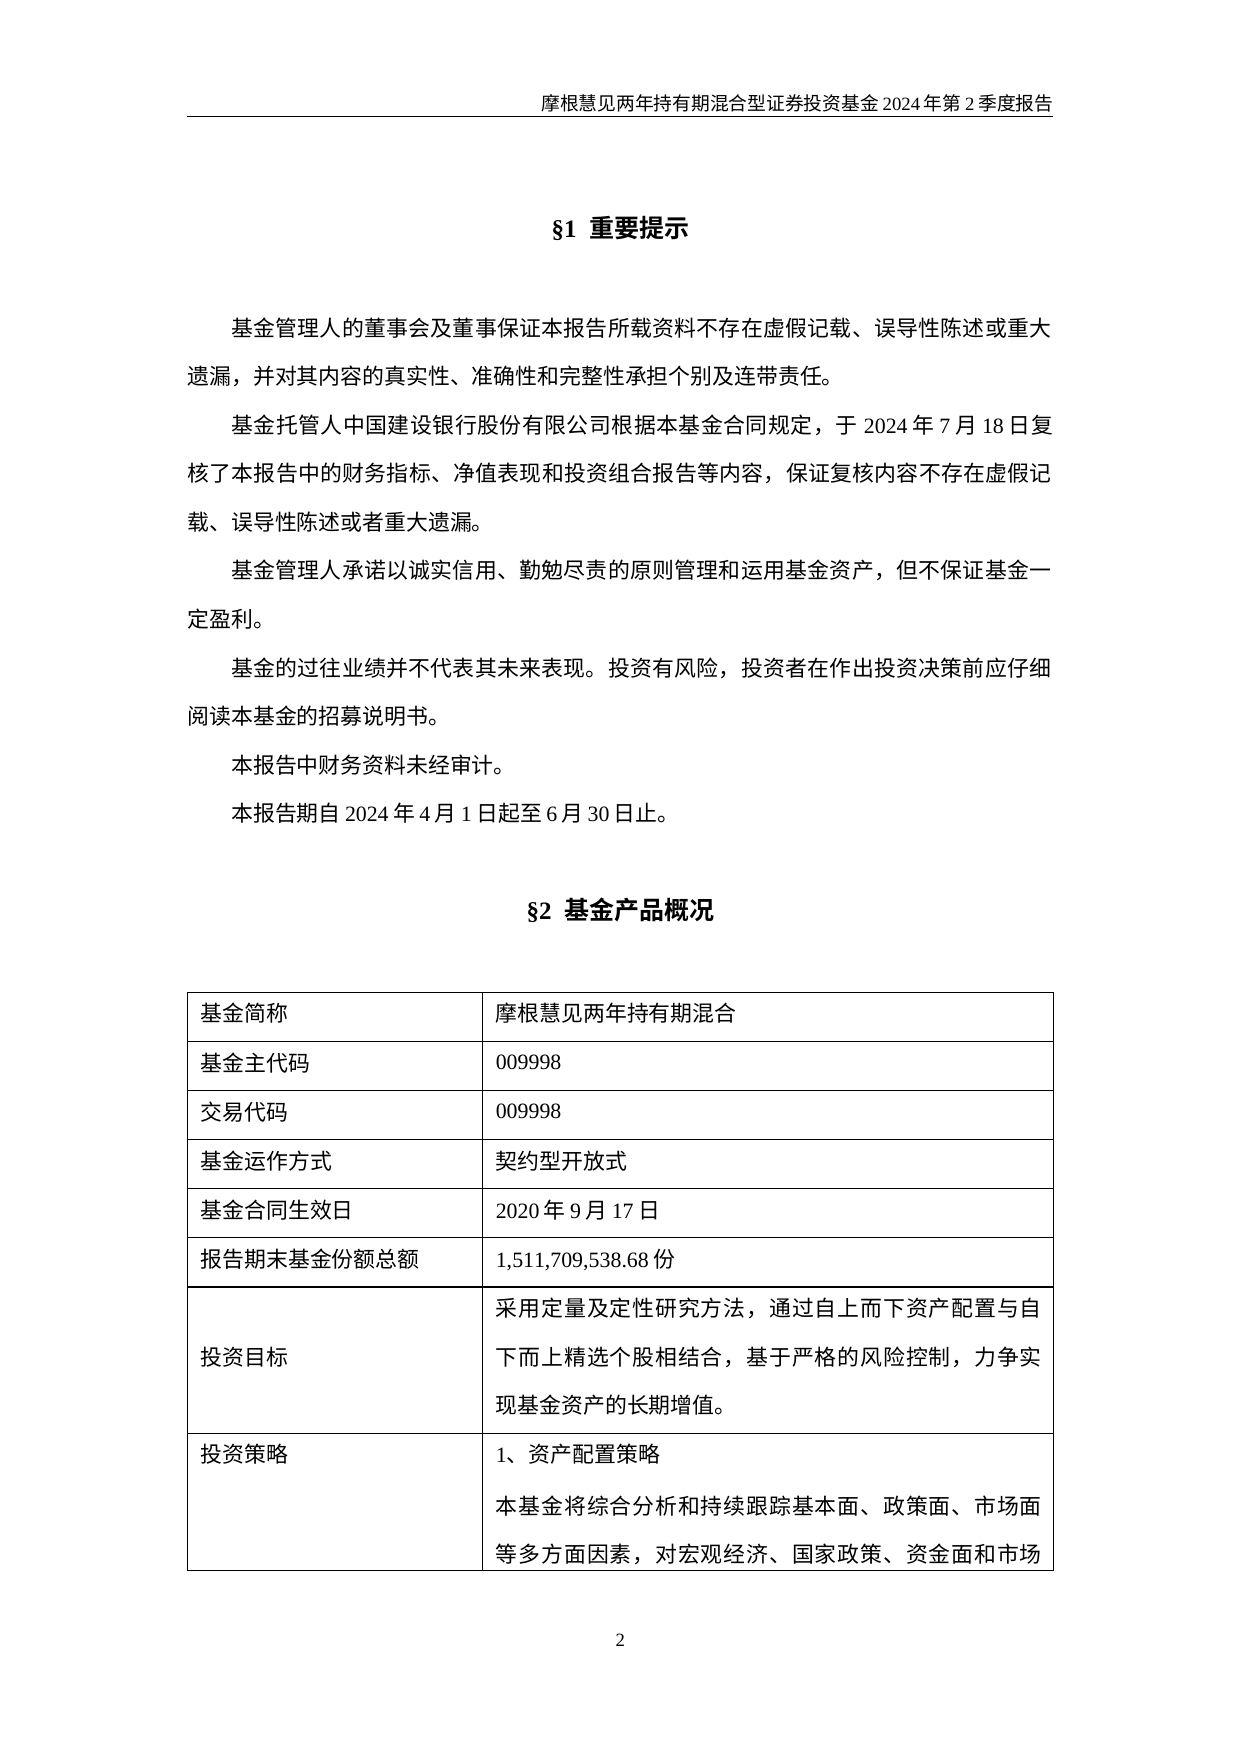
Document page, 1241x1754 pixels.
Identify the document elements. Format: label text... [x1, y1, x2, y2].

table_cell 投资策略 [188, 1434, 482, 1569]
table_cell 投资目标 [188, 1288, 482, 1433]
table_cell 1,511,709,538.68份 [483, 1238, 1053, 1286]
text 基金的过往业绩并不代表其未来表现。投资有风险，投资者在作出投资决策前应仔细阅读本基金的招募说明书。 [187, 650, 1053, 731]
table_cell 采用定量及定性研究方法，通过自上而下资产配置与自下而上精选个股相结合，基于严格的风险控制，力争实现基金资产的长期增值。 [483, 1288, 1053, 1433]
table_cell 交易代码 [188, 1091, 482, 1139]
table_cell 009998 [483, 1042, 1053, 1090]
table_cell 基金运作方式 [188, 1140, 482, 1188]
text 基金管理人的董事会及董事保证本报告所载资料不存在虚假记载、误导性陈述或重大遗漏，并对其内容的真实性、准确性和完整性承担个别及连带责任。 [187, 310, 1053, 391]
table_cell 2020年9月17日 [483, 1189, 1053, 1237]
subtitle §2 基金产品概况 [187, 876, 1053, 941]
table_cell 基金主代码 [188, 1042, 482, 1090]
text 基金管理人承诺以诚实信用、勤勉尽责的原则管理和运用基金资产，但不保证基金一定盈利。 [187, 553, 1053, 634]
table_cell 报告期末基金份额总额 [188, 1238, 482, 1286]
text 基金托管人中国建设银行股份有限公司根据本基金合同规定，于2024年7月18日复核了本报告中的财务指标、净值表现和投资组合报告等内容，保证复核内容不存在虚假记载、误导性陈述或者重大遗漏。 [187, 407, 1053, 537]
text 本报告期自2024年4月1日起至6月30日止。 [187, 796, 1053, 828]
table_header 基金简称 [188, 993, 482, 1041]
text 本报告中财务资料未经审计。 [187, 747, 1053, 780]
table_cell 009998 [483, 1091, 1053, 1139]
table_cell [483, 1434, 1053, 1569]
table_cell 基金合同生效日 [188, 1189, 482, 1237]
subtitle §1 重要提示 [187, 194, 1053, 259]
table_cell 契约型开放式 [483, 1140, 1053, 1188]
table_header 摩根慧见两年持有期混合 [483, 993, 1053, 1041]
